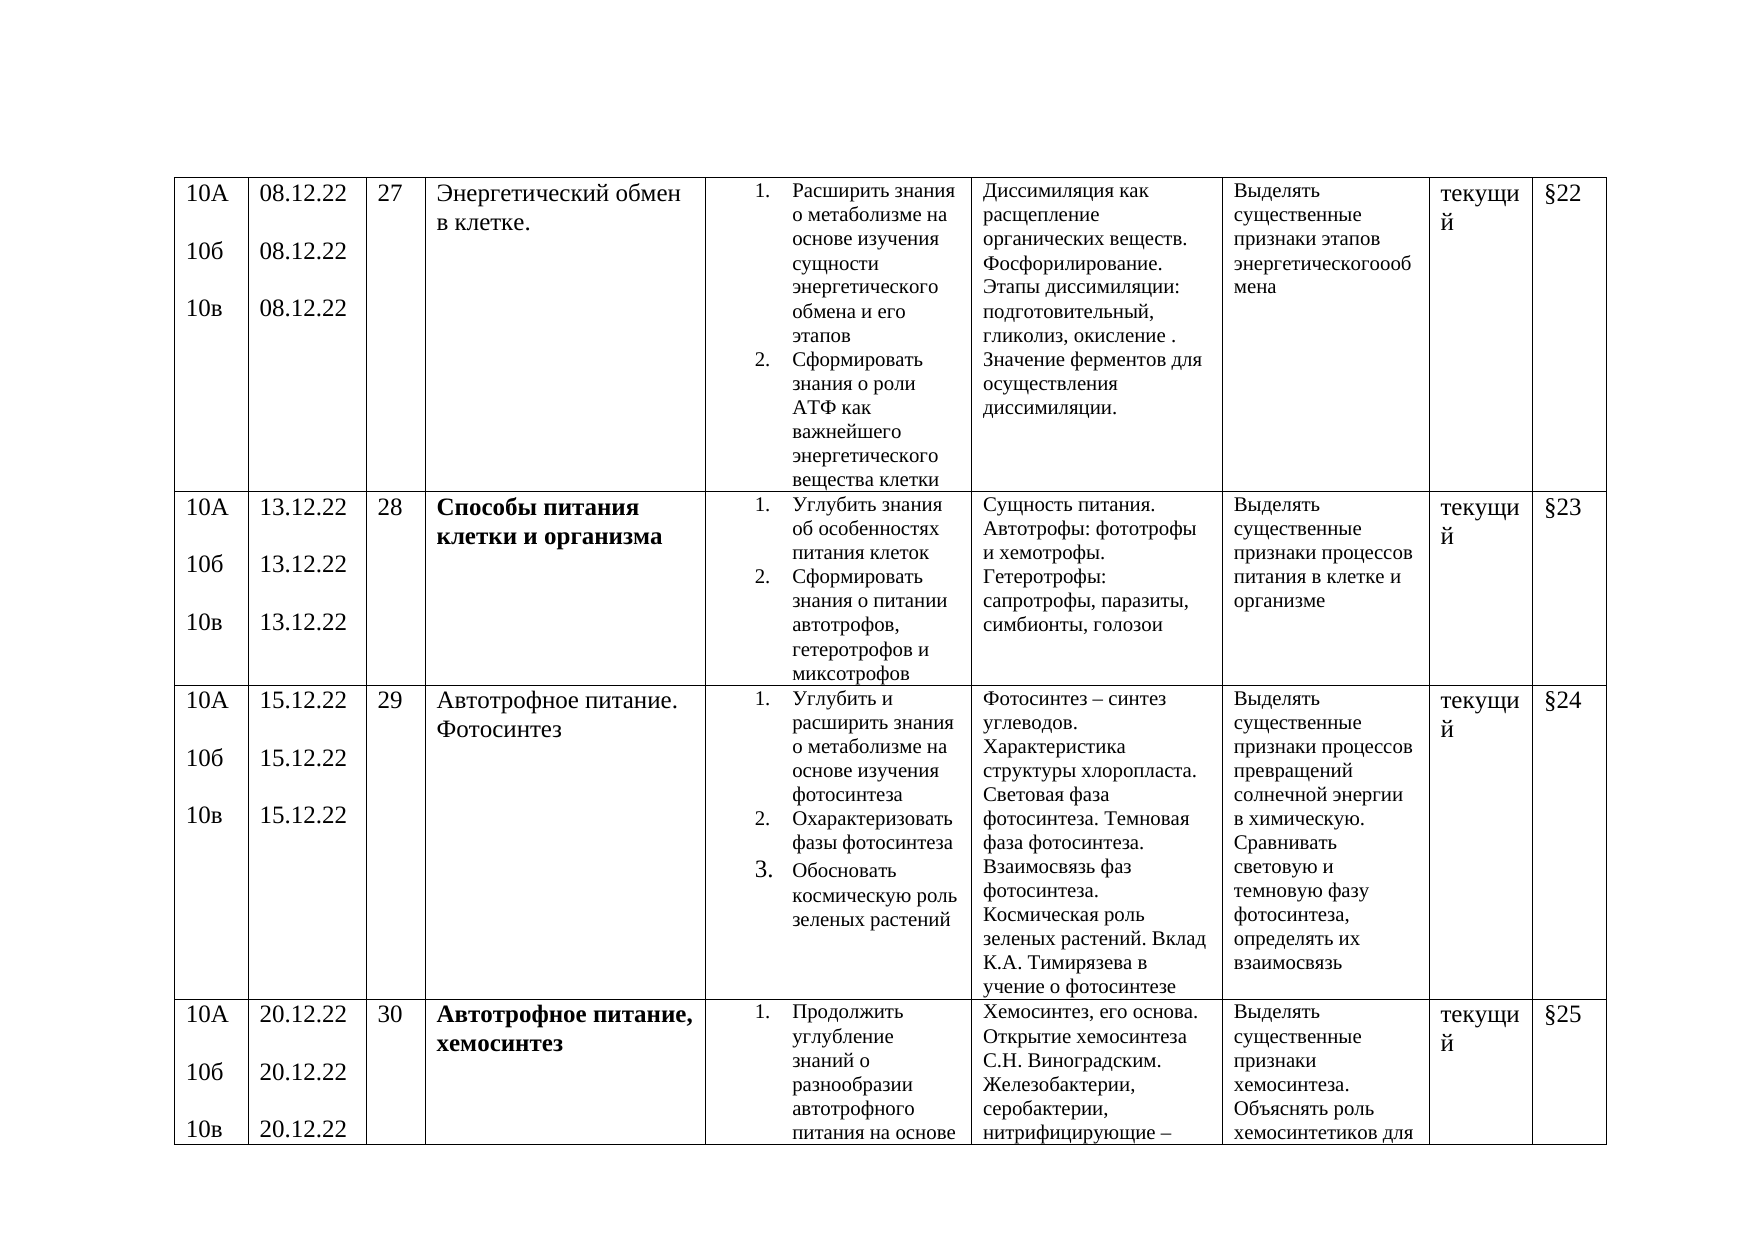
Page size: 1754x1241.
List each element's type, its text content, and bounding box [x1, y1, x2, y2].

table_cell 28 [367, 492, 425, 684]
table_cell Выделять существенные признаки этапов энергетическогоообмена [1223, 178, 1429, 491]
table_cell 10А 10б 10в [175, 686, 248, 998]
table_cell Способы питания клетки и организма [426, 492, 705, 684]
table_cell Фотосинтез – синтез углеводов. Характеристика структуры хлоропласта. Световая фаза фотосинтеза. Темновая фаза фотосинтеза. Взаимосвязь фаз фотосинтеза. Космическая роль зеленых растений. Вклад К.А. Тимирязева в учение о фотосинтезе [972, 686, 1222, 998]
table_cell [426, 1000, 705, 1144]
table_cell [249, 1000, 366, 1144]
table_cell 10А 10б 10в [175, 1000, 248, 1144]
table_cell 13.12.22 13.12.22 13.12.22 [249, 492, 366, 684]
table_cell текущий [1430, 492, 1532, 684]
table_cell текущий [1430, 686, 1532, 998]
table_cell 10А 10б 10в [175, 178, 248, 491]
table_cell 08.12.22 08.12.22 08.12.22 [249, 178, 366, 491]
table_cell Расширить знания о метаболизме на основе изучения сущности энергетического обмена и его этапов Сформировать знания о роли АТФ как важнейшего энергетического вещества клетки [706, 178, 971, 491]
table_cell Выделять существенные признаки процессов питания в клетке и организме [1223, 492, 1429, 684]
table_cell 10А 10б 10в [175, 492, 248, 684]
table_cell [972, 1000, 1222, 1144]
table_cell 29 [367, 686, 425, 998]
table_cell текущий [1430, 178, 1532, 491]
table_cell 15.12.22 15.12.22 15.12.22 [249, 686, 366, 998]
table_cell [1223, 1000, 1429, 1144]
table_cell Энергетический обмен в клетке. [426, 178, 705, 491]
table_cell Углубить и расширить знания о метаболизме на основе изучения фотосинтеза Охарактеризовать фазы фотосинтеза Обосновать космическую роль зеленых растений [706, 686, 971, 998]
table_cell Углубить знания об особенностях питания клеток Сформировать знания о питании автотрофов, гетеротрофов и миксотрофов [706, 492, 971, 684]
table_cell 27 [367, 178, 425, 491]
table_cell Автотрофное питание. Фотосинтез [426, 686, 705, 998]
table_cell §22 [1533, 178, 1606, 491]
table_cell текущий [1430, 1000, 1532, 1144]
table_cell Диссимиляция как расщепление органических веществ. Фосфорилирование. Этапы диссимиляции: подготовительный, гликолиз, окисление . Значение ферментов для осуществления диссимиляции. [972, 178, 1222, 491]
table_cell §24 [1533, 686, 1606, 998]
table_cell §23 [1533, 492, 1606, 684]
table_cell Сущность питания. Автотрофы: фототрофы и хемотрофы. Гетеротрофы: сапротрофы, паразиты, симбионты, голозои [972, 492, 1222, 684]
table_cell Выделять существенные признаки процессов превращений солнечной энергии в химическую. Сравнивать световую и темновую фазу фотосинтеза, определять их взаимосвязь [1223, 686, 1429, 998]
table_cell §25 [1533, 1000, 1606, 1144]
table_cell 30 [367, 1000, 425, 1144]
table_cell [706, 1000, 971, 1144]
